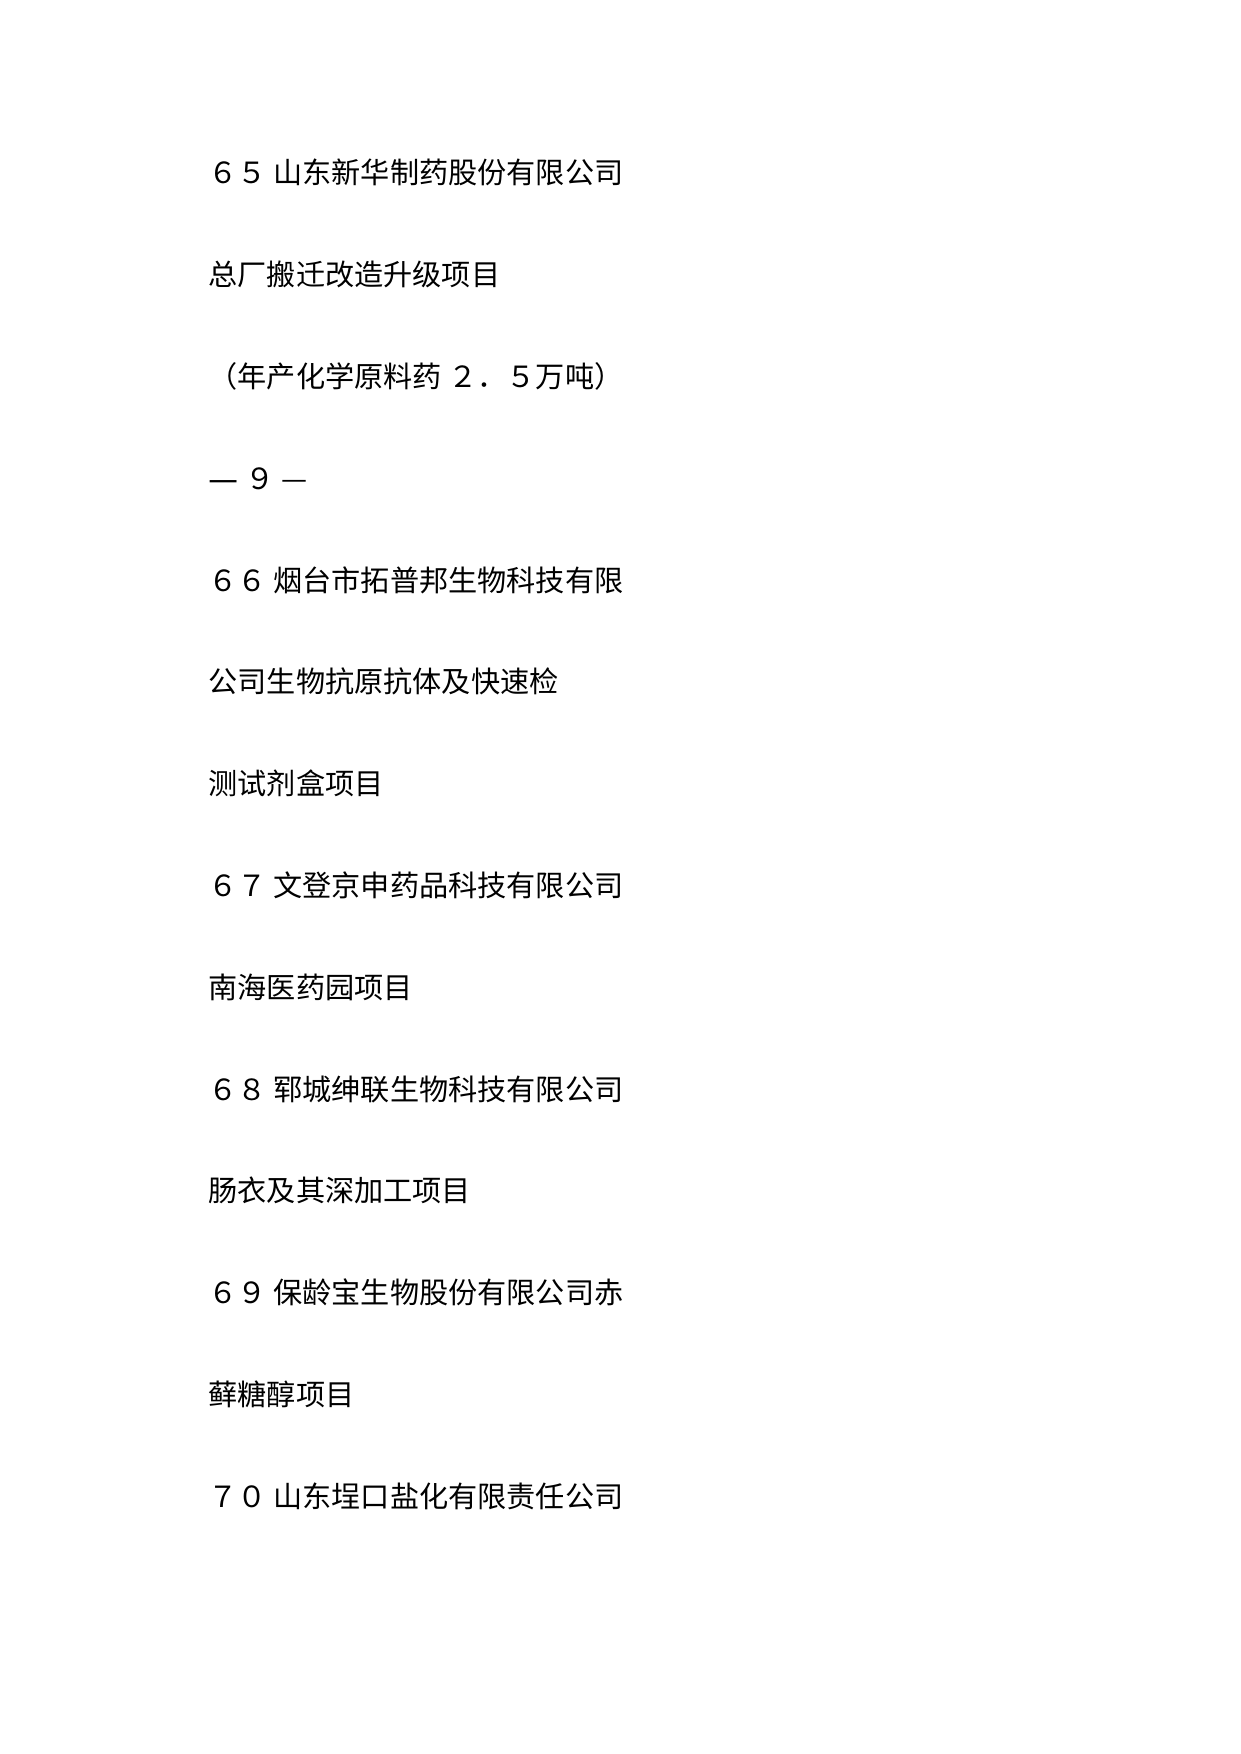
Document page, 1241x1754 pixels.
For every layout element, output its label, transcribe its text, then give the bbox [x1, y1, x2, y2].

text ６７ 文登京申药品科技有限公司 [150, 863, 1090, 905]
text 公司生物抗原抗体及快速检 [150, 659, 1090, 701]
text 藓糖醇项目 [150, 1371, 1090, 1414]
text （年产化学原料药 ２．５万吨） [150, 353, 1090, 396]
text 肠衣及其深加工项目 [150, 1168, 1090, 1210]
text 总厂搬迁改造升级项目 [150, 252, 1090, 294]
text ６８ 郓城绅联生物科技有限公司 [150, 1066, 1090, 1108]
text ６９ 保龄宝生物股份有限公司赤 [150, 1270, 1090, 1312]
text 测试剂盒项目 [150, 761, 1090, 803]
text ６５ 山东新华制药股份有限公司 [150, 150, 1090, 192]
text ７０ 山东埕口盐化有限责任公司 [150, 1473, 1090, 1516]
text 南海医药园项目 [150, 964, 1090, 1007]
text ６６ 烟台市拓普邦生物科技有限 [150, 557, 1090, 599]
text — ９ — [150, 455, 1090, 498]
